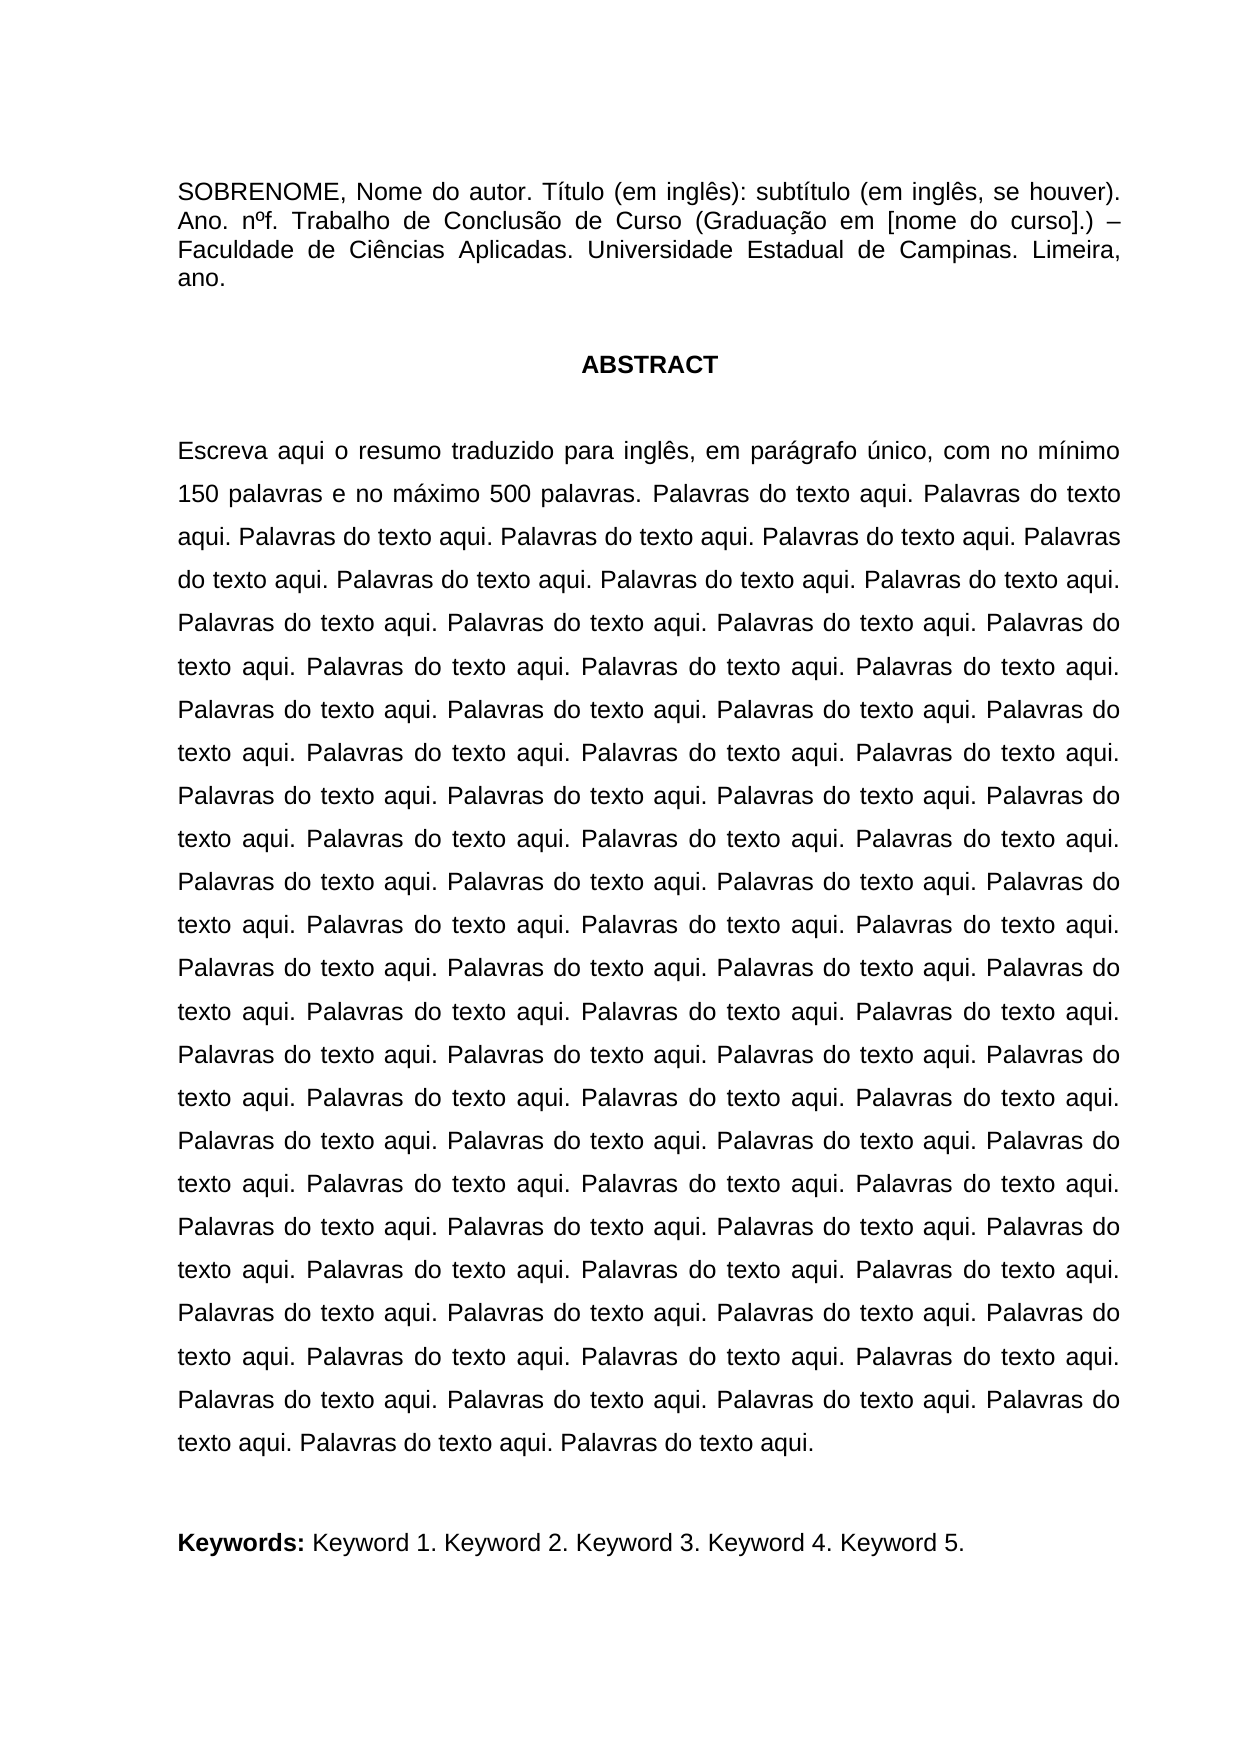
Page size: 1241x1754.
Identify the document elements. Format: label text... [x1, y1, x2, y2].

text Escreva aqui o resumo traduzido para inglês, em parágrafo único, com no mínimo 150 palavras e no máximo 500 palavras. Palavras do texto aqui. Palavras do texto aqui. Palavras do texto aqui. Palavras do texto aqui. Palavras do texto aqui. Palavras do texto aqui. Palavras do texto aqui. Palavras do texto aqui. Palavras do texto aqui. Palavras do texto aqui. Palavras do texto aqui. Palavras do texto aqui. Palavras do texto aqui. Palavras do texto aqui. Palavras do texto aqui. Palavras do texto aqui. Palavras do texto aqui. Palavras do texto aqui. Palavras do texto aqui. Palavras do texto aqui. Palavras do texto aqui. Palavras do texto aqui. Palavras do texto aqui. Palavras do texto aqui. Palavras do texto aqui. Palavras do texto aqui. Palavras do texto aqui. Palavras do texto aqui. Palavras do texto aqui. Palavras do texto aqui. Palavras do texto aqui. Palavras do texto aqui. Palavras do texto aqui. Palavras do texto aqui. Palavras do texto aqui. Palavras do texto aqui. Palavras do texto aqui. Palavras do texto aqui. Palavras do texto aqui. Palavras do texto aqui. Palavras do texto aqui. Palavras do texto aqui. Palavras do texto aqui. Palavras do texto aqui. Palavras do texto aqui. Palavras do texto aqui. Palavras do texto aqui. Palavras do texto aqui. Palavras do texto aqui. Palavras do texto aqui. Palavras do texto aqui. Palavras do texto aqui. Palavras do texto aqui. Palavras do texto aqui. Palavras do texto aqui. Palavras do texto aqui. Palavras do texto aqui. Palavras do texto aqui. Palavras do texto aqui. Palavras do texto aqui. Palavras do texto aqui. Palavras do texto aqui. Palavras do texto aqui. Palavras do texto aqui. Palavras do texto aqui. Palavras do texto aqui. Palavras do texto aqui. Palavras do texto aqui. Palavras do texto aqui. Palavras do texto aqui. Palavras do texto aqui. Palavras do texto aqui. Palavras do texto aqui. Palavras do texto aqui. Palavras do texto aqui. Palavras do texto aqui. Palavras do texto aqui. Palavras do texto aqui. [177, 436, 1122, 1457]
text ABSTRACT [177, 350, 1122, 378]
text Keywords: Keyword 1. Keyword 2. Keyword 3. Keyword 4. Keyword 5. [177, 1528, 1122, 1557]
text SOBRENOME, Nome do autor. Título (em inglês): subtítulo (em inglês, se houver). Ano. nºf. Trabalho de Conclusão de Curso (Graduação em [nome do curso].) – Faculdade de Ciências Aplicadas. Universidade Estadual de Campinas. Limeira, ano. [177, 177, 1122, 292]
